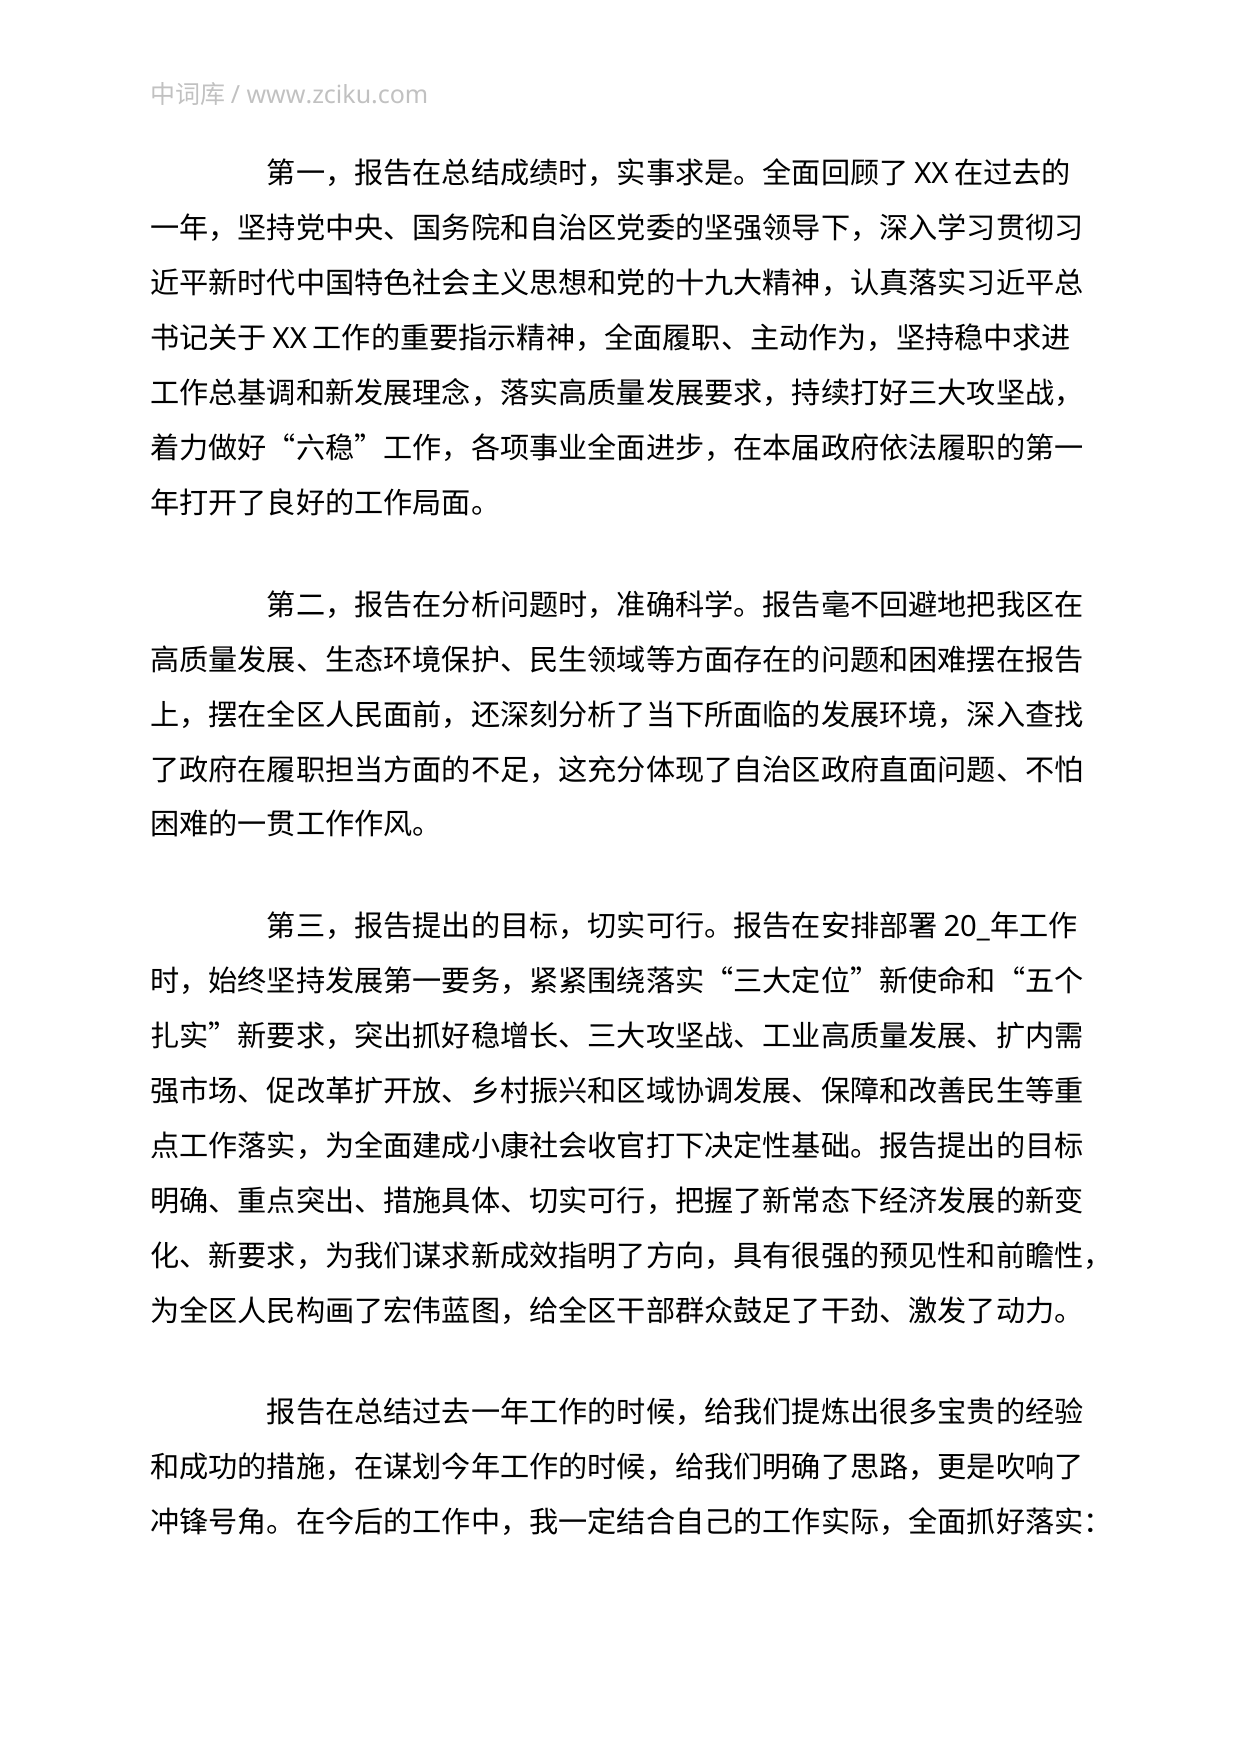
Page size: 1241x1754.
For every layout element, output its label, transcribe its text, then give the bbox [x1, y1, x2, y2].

text 报告在总结过去一年工作的时候，给我们提炼出很多宝贵的经验和成功的措施，在谋划今年工作的时候，给我们明确了思路，更是吹响了冲锋号角。在今后的工作中，我一定结合自己的工作实际，全面抓好落实： [150, 1389, 1090, 1541]
text 第一，报告在总结成绩时，实事求是。全面回顾了XX在过去的一年，坚持党中央、国务院和自治区党委的坚强领导下，深入学习贯彻习近平新时代中国特色社会主义思想和党的十九大精神，认真落实习近平总书记关于XX工作的重要指示精神，全面履职、主动作为，坚持稳中求进工作总基调和新发展理念，落实高质量发展要求，持续打好三大攻坚战，着力做好“六稳”工作，各项事业全面进步，在本届政府依法履职的第一年打开了良好的工作局面。 [150, 150, 1090, 522]
text 第三，报告提出的目标，切实可行。报告在安排部署20_年工作时，始终坚持发展第一要务，紧紧围绕落实“三大定位”新使命和“五个扎实”新要求，突出抓好稳增长、三大攻坚战、工业高质量发展、扩内需强市场、促改革扩开放、乡村振兴和区域协调发展、保障和改善民生等重点工作落实，为全面建成小康社会收官打下决定性基础。报告提出的目标明确、重点突出、措施具体、切实可行，把握了新常态下经济发展的新变化、新要求，为我们谋求新成效指明了方向，具有很强的预见性和前瞻性，为全区人民构画了宏伟蓝图，给全区干部群众鼓足了干劲、激发了动力。 [150, 903, 1090, 1329]
text 第二，报告在分析问题时，准确科学。报告毫不回避地把我区在高质量发展、生态环境保护、民生领域等方面存在的问题和困难摆在报告上，摆在全区人民面前，还深刻分析了当下所面临的发展环境，深入查找了政府在履职担当方面的不足，这充分体现了自治区政府直面问题、不怕困难的一贯工作作风。 [150, 581, 1090, 843]
